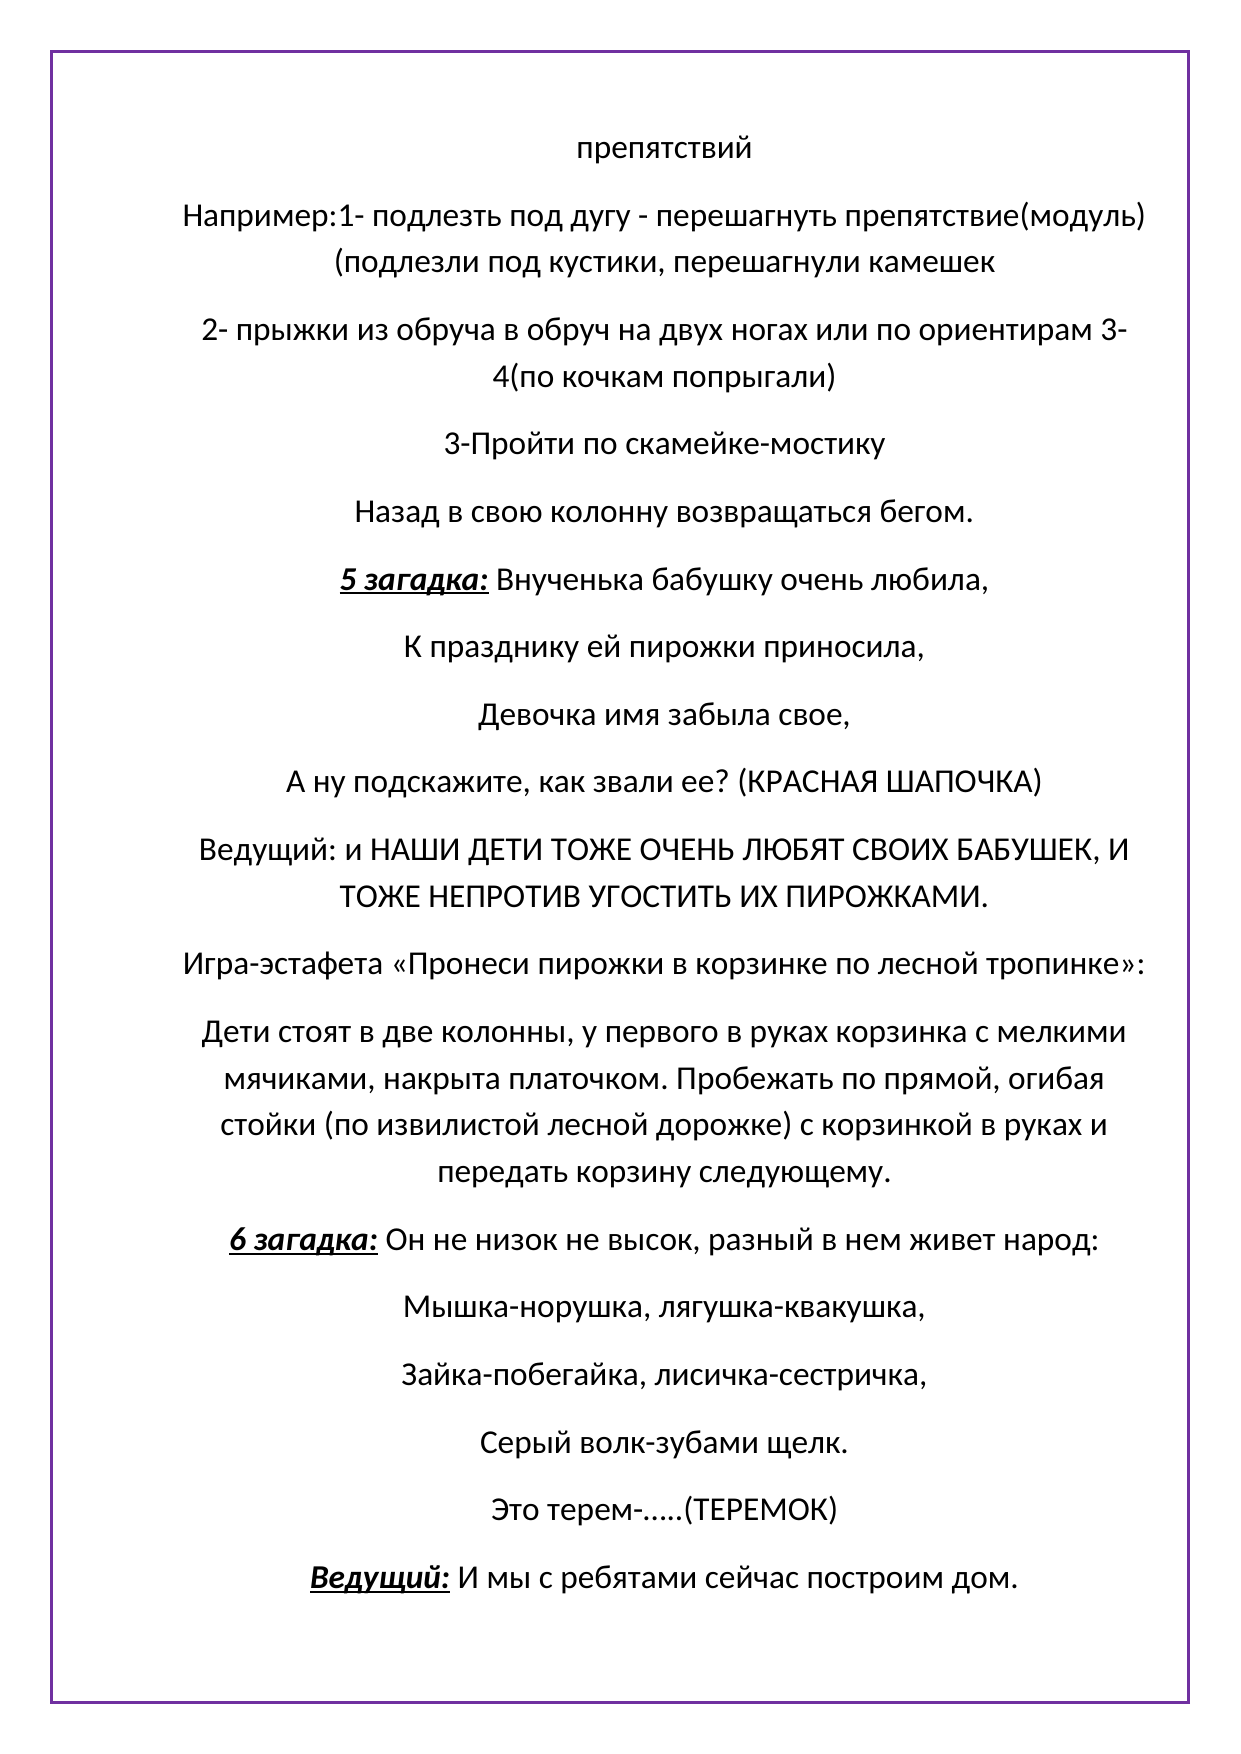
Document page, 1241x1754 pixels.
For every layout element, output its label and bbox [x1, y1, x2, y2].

table_cell [177, 118, 1152, 1629]
